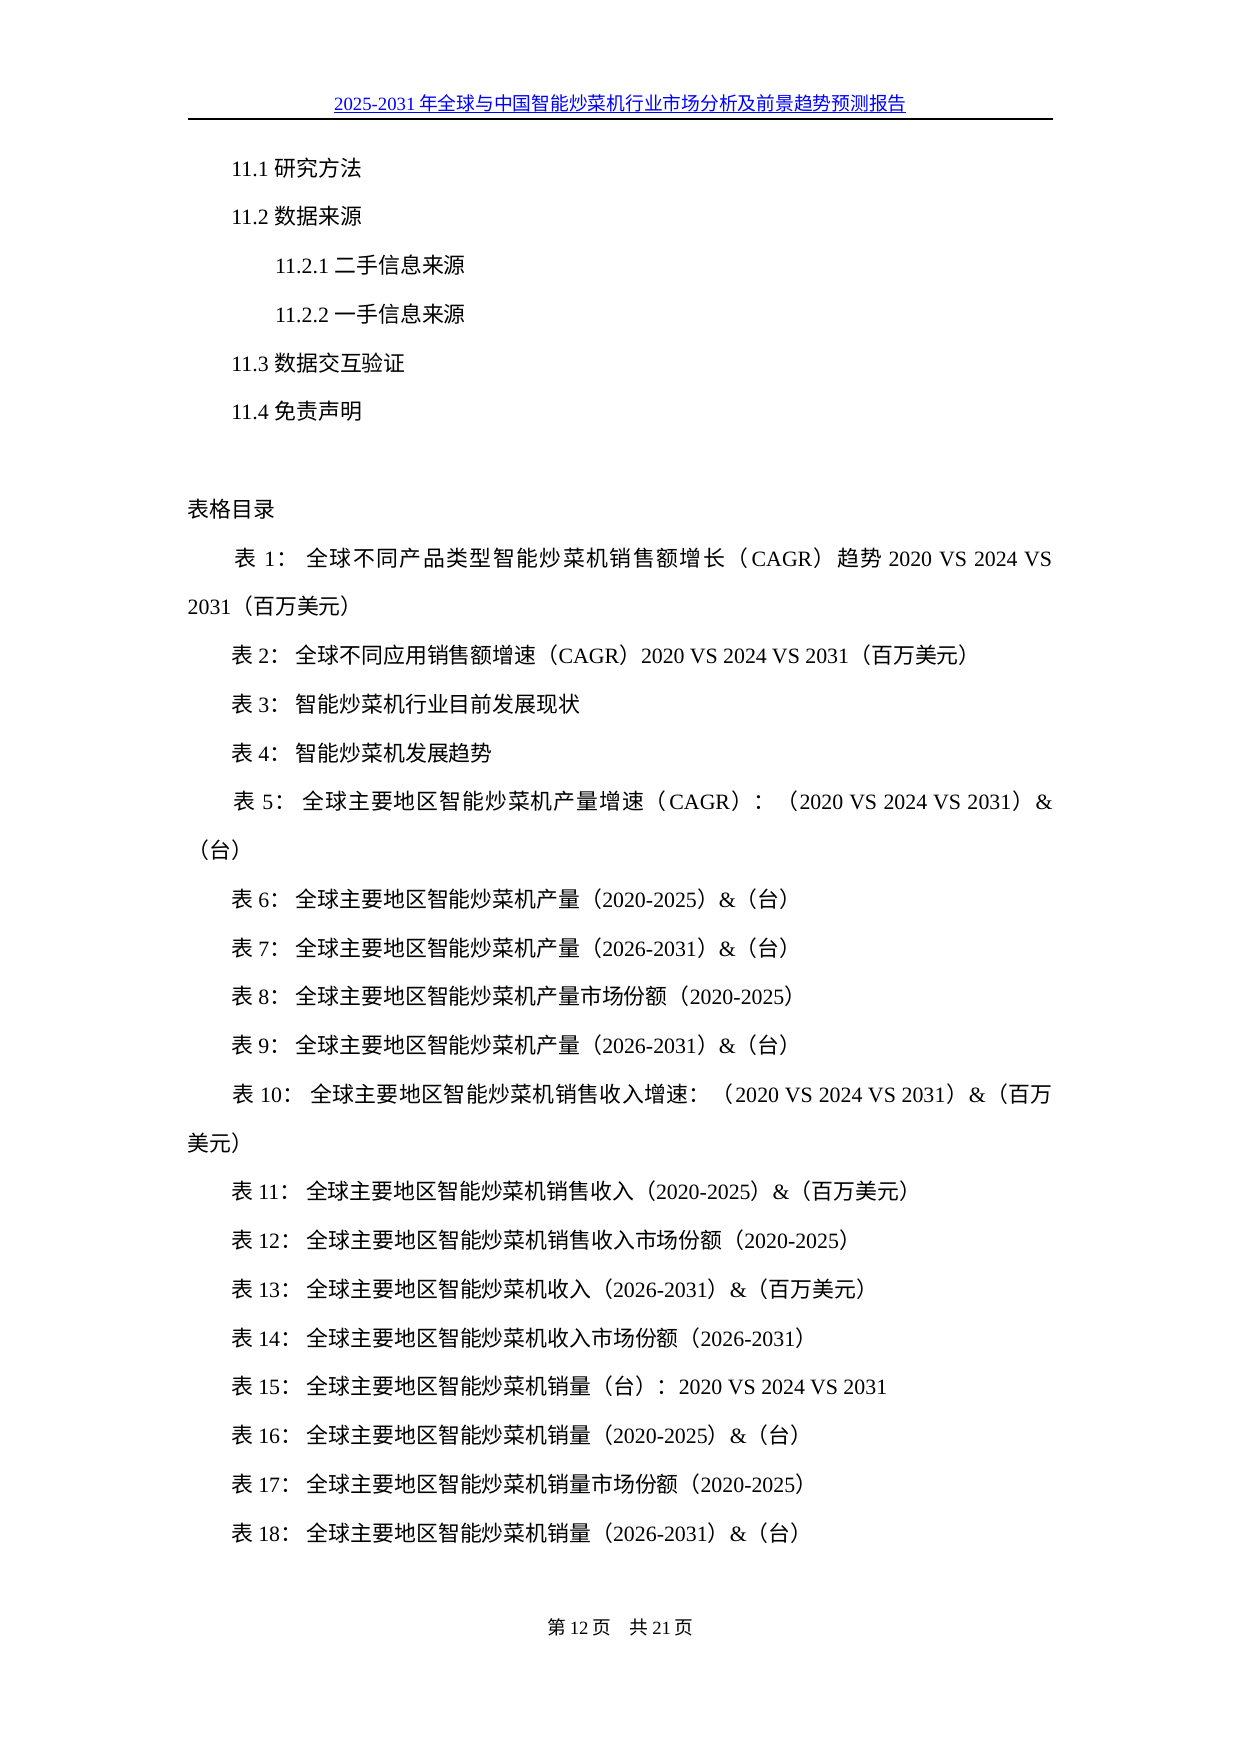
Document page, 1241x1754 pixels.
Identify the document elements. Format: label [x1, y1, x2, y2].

text [187, 150, 1053, 1548]
